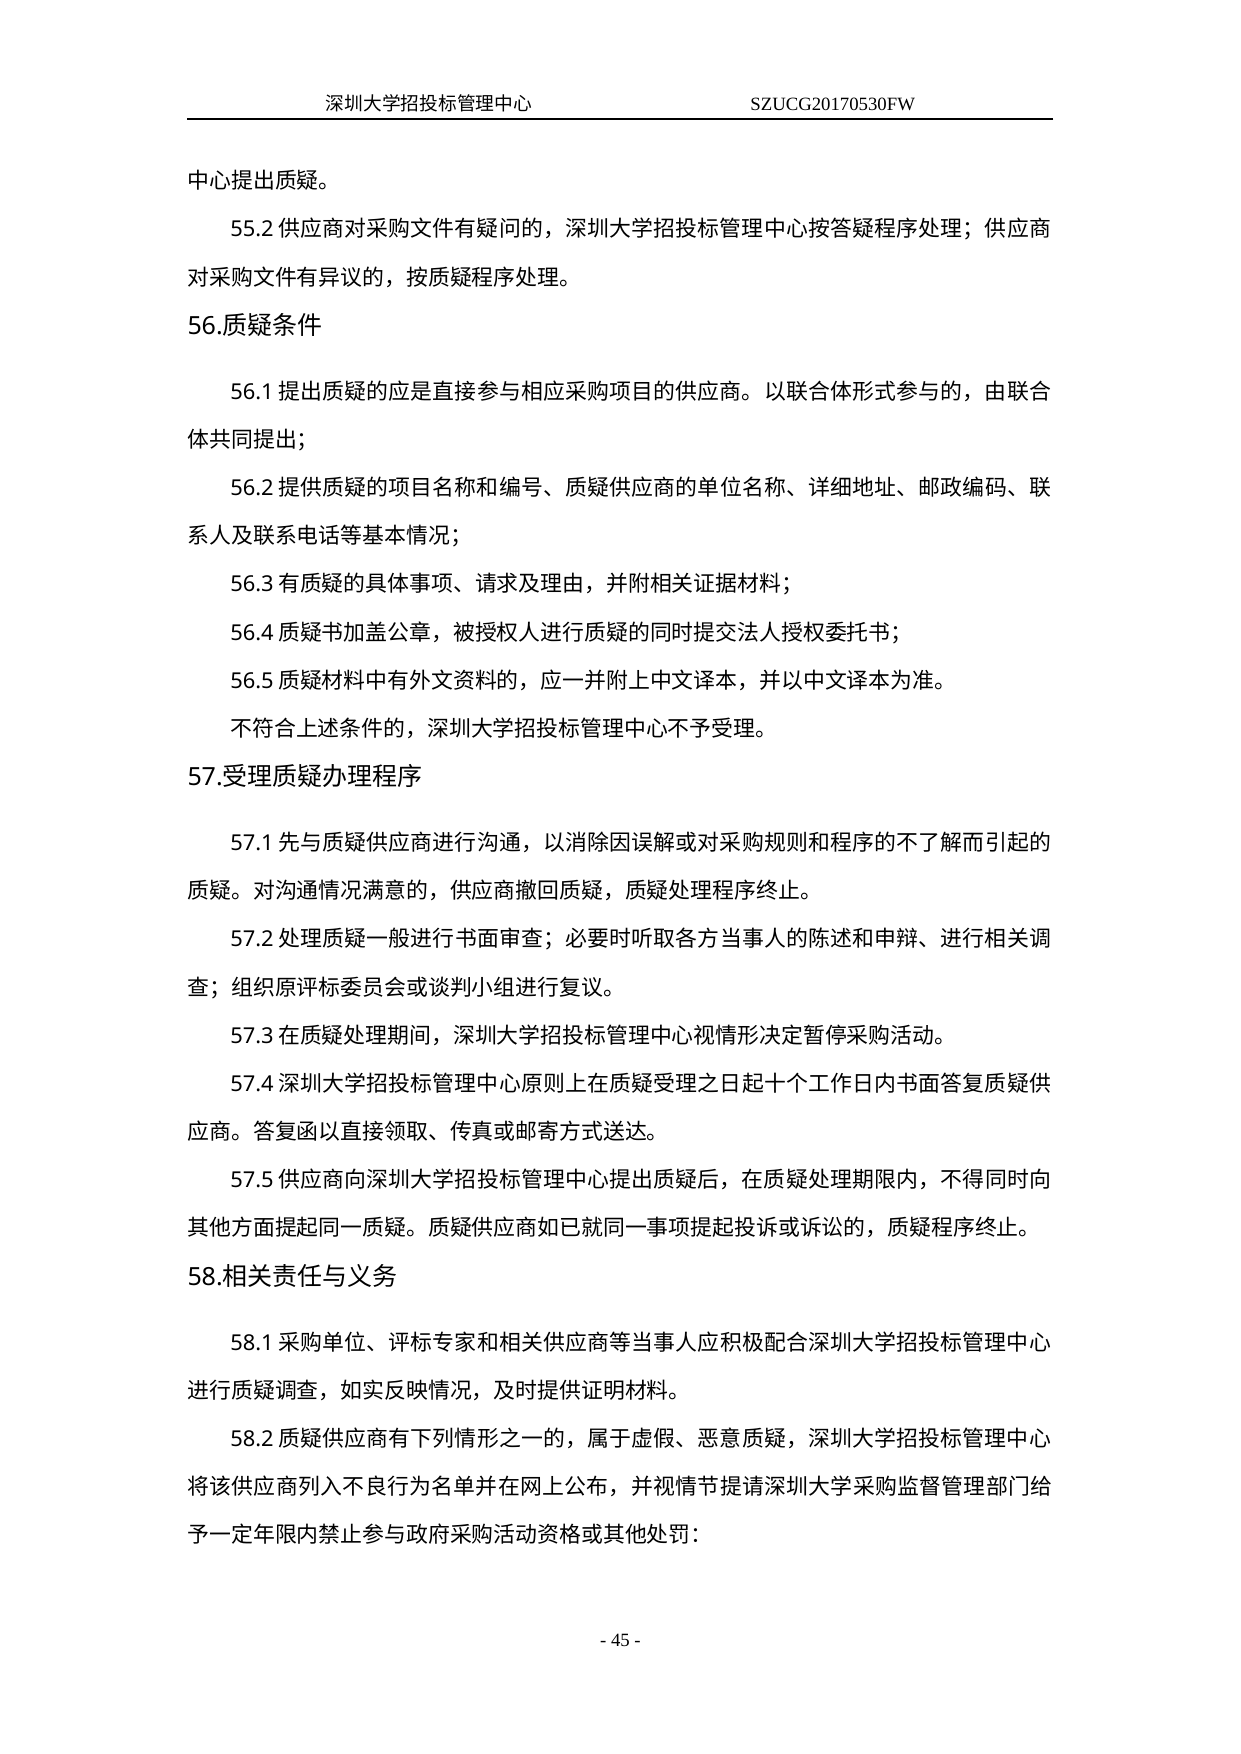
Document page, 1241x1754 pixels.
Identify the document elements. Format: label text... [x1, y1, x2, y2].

text 58.2质疑供应商有下列情形之一的，属于虚假、恶意质疑，深圳大学招投标管理中心将该供应商列入不良行为名单并在网上公布，并视情节提请深圳大学采购监督管理部门给予一定年限内禁止参与政府采购活动资格或其他处罚： [187, 1413, 1053, 1557]
text 56.5质疑材料中有外文资料的，应一并附上中文译本，并以中文译本为准。 [187, 654, 1053, 703]
text 57.2处理质疑一般进行书面审查；必要时听取各方当事人的陈述和申辩、进行相关调查；组织原评标委员会或谈判小组进行复议。 [187, 913, 1053, 1009]
text 56.4质疑书加盖公章，被授权人进行质疑的同时提交法人授权委托书； [187, 606, 1053, 654]
text 56.质疑条件 [187, 299, 1053, 348]
text 56.2提供质疑的项目名称和编号、质疑供应商的单位名称、详细地址、邮政编码、联系人及联系电话等基本情况； [187, 462, 1053, 558]
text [187, 155, 1053, 203]
text 58.1采购单位、评标专家和相关供应商等当事人应积极配合深圳大学招投标管理中心进行质疑调查，如实反映情况，及时提供证明材料。 [187, 1316, 1053, 1413]
text 56.3有质疑的具体事项、请求及理由，并附相关证据材料； [187, 558, 1053, 606]
text 不符合上述条件的，深圳大学招投标管理中心不予受理。 [187, 703, 1053, 751]
text 57.4深圳大学招投标管理中心原则上在质疑受理之日起十个工作日内书面答复质疑供应商。答复函以直接领取、传真或邮寄方式送达。 [187, 1058, 1053, 1154]
text 55.2供应商对采购文件有疑问的，深圳大学招投标管理中心按答疑程序处理；供应商对采购文件有异议的，按质疑程序处理。 [187, 203, 1053, 299]
text 57.3在质疑处理期间，深圳大学招投标管理中心视情形决定暂停采购活动。 [187, 1009, 1053, 1058]
text 57.5供应商向深圳大学招投标管理中心提出质疑后，在质疑处理期限内，不得同时向其他方面提起同一质疑。质疑供应商如已就同一事项提起投诉或诉讼的，质疑程序终止。 [187, 1154, 1053, 1250]
text 58.相关责任与义务 [187, 1250, 1053, 1298]
text 57.受理质疑办理程序 [187, 751, 1053, 799]
text 56.1提出质疑的应是直接参与相应采购项目的供应商。以联合体形式参与的，由联合体共同提出； [187, 366, 1053, 462]
text 57.1先与质疑供应商进行沟通，以消除因误解或对采购规则和程序的不了解而引起的质疑。对沟通情况满意的，供应商撤回质疑，质疑处理程序终止。 [187, 817, 1053, 913]
